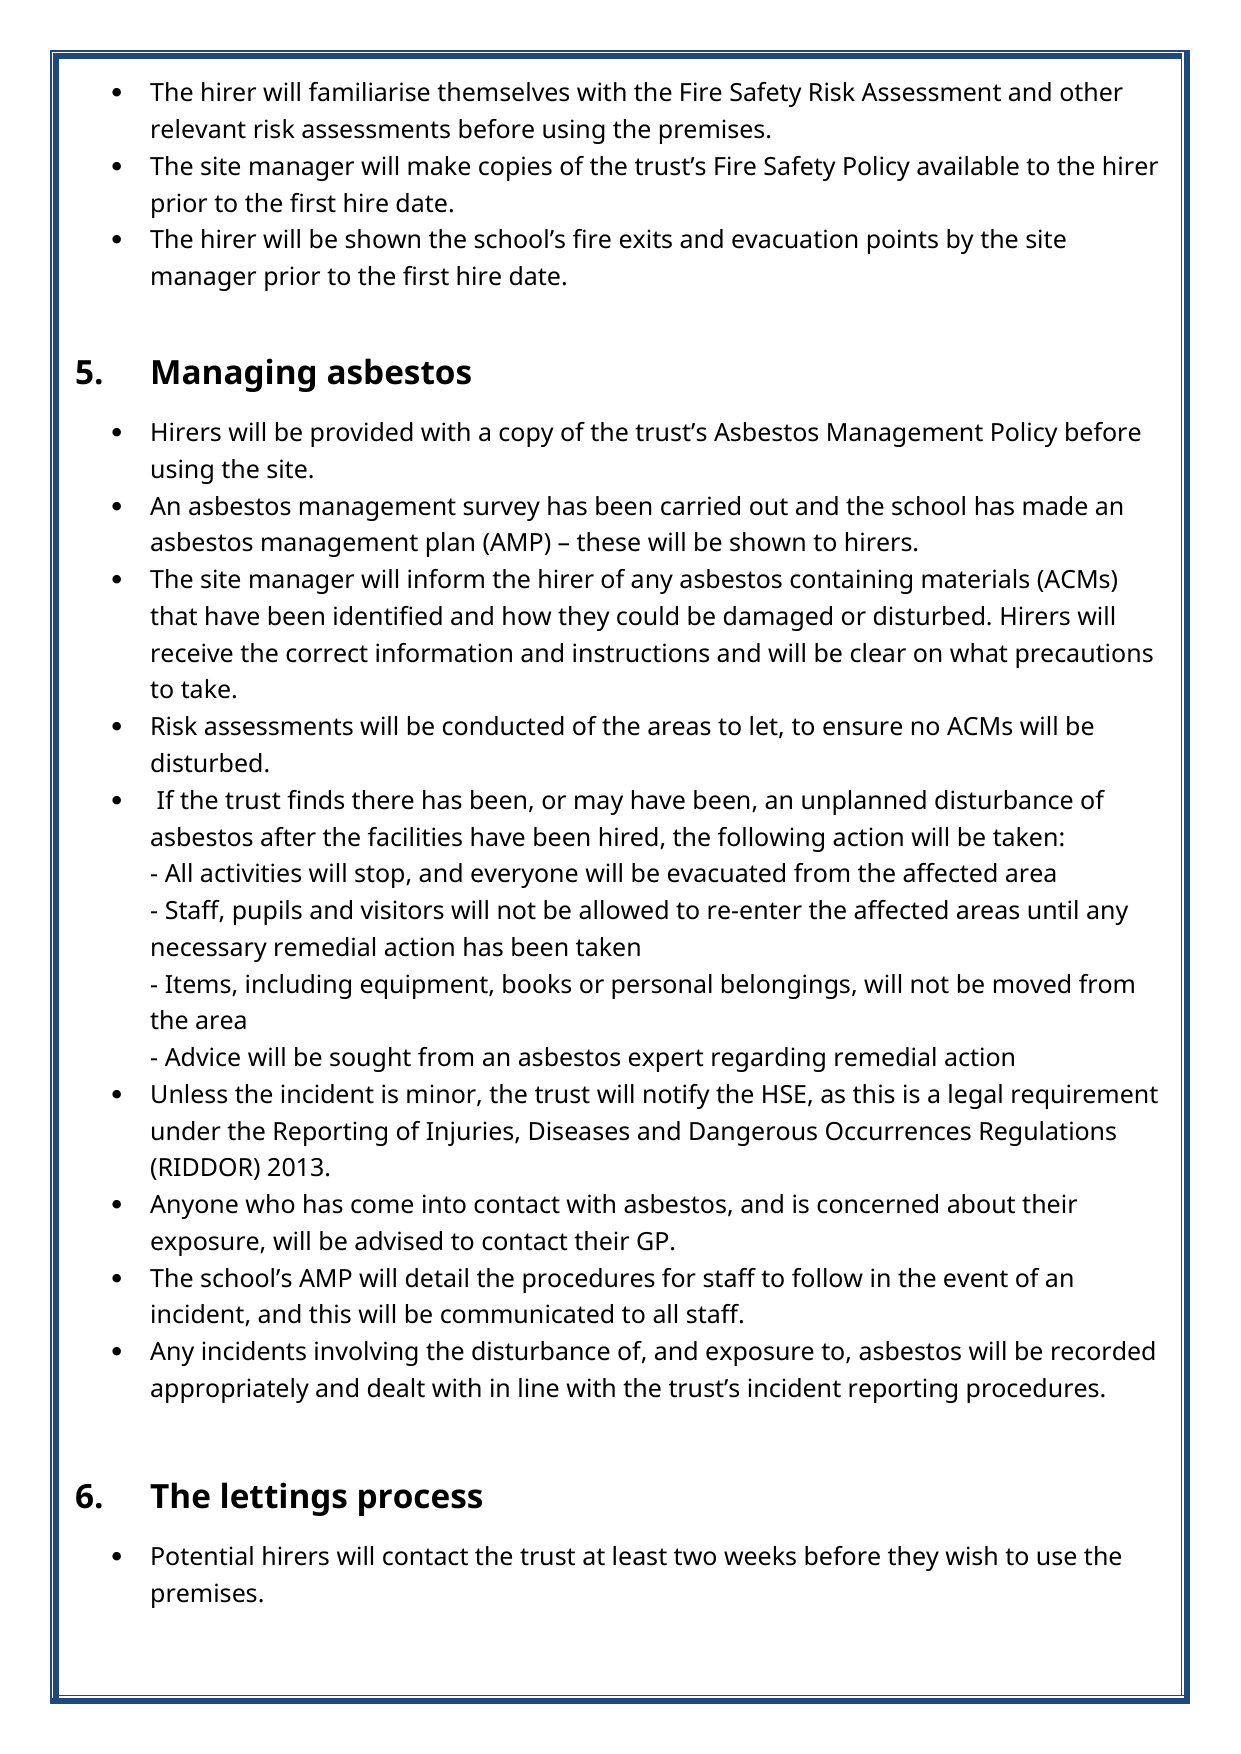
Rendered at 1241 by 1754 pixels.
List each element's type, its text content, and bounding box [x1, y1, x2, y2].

list The school’s AMP will detail the procedures for staff to follow in the event of an incident, and this will be communicated to all staff. [112, 1260, 1165, 1331]
list Potential hirers will contact the trust at least two weeks before they wish to use the premises. [112, 1539, 1165, 1609]
list The site manager will make copies of the trust’s Fire Safety Policy available to the hirer prior to the first hire date. [112, 148, 1165, 219]
list - All activities will stop, and everyone will be evacuated from the affected area [150, 856, 1165, 890]
list Any incidents involving the disturbance of, and exposure to, asbestos will be recorded appropriately and dealt with in line with the trust’s incident reporting procedures. [112, 1334, 1165, 1405]
list An asbestos management survey has been carried out and the school has made an asbestos management plan (AMP) – these will be shown to hirers. [112, 488, 1165, 559]
list - Items, including equipment, books or personal belongings, will not be moved from the area [150, 966, 1165, 1037]
text 6. The lettings process [75, 1473, 1165, 1518]
list The hirer will be shown the school’s fire exits and evacuation points by the site manager prior to the first hire date. [112, 222, 1165, 293]
list Unless the incident is minor, the trust will notify the HSE, as this is a legal requirement under the Reporting of Injuries, Diseases and Dangerous Occurrences Regulations (RIDDOR) 2013. [112, 1077, 1165, 1184]
list Risk assessments will be conducted of the areas to let, to ensure no ACMs will be disturbed. [112, 709, 1165, 780]
list Anyone who has come into contact with asbestos, and is concerned about their exposure, will be advised to contact their GP. [112, 1187, 1165, 1258]
list - Advice will be sought from an asbestos expert regarding remedial action [150, 1040, 1165, 1074]
list - Staff, pupils and visitors will not be allowed to re-enter the affected areas until any necessary remedial action has been taken [150, 893, 1165, 963]
list The site manager will inform the hirer of any asbestos containing materials (ACMs) that have been identified and how they could be damaged or disturbed. Hirers will receive the correct information and instructions and will be clear on what precautions to take. [112, 562, 1165, 706]
list Hirers will be provided with a copy of the trust’s Asbestos Management Policy before using the site. [112, 415, 1165, 486]
text 5. Managing asbestos [75, 349, 1165, 394]
list If the trust finds there has been, or may have been, an unplanned disturbance of asbestos after the facilities have been hired, the following action will be taken: [112, 782, 1165, 853]
list The hirer will familiarise themselves with the Fire Safety Risk Assessment and other relevant risk assessments before using the premises. [112, 75, 1165, 146]
